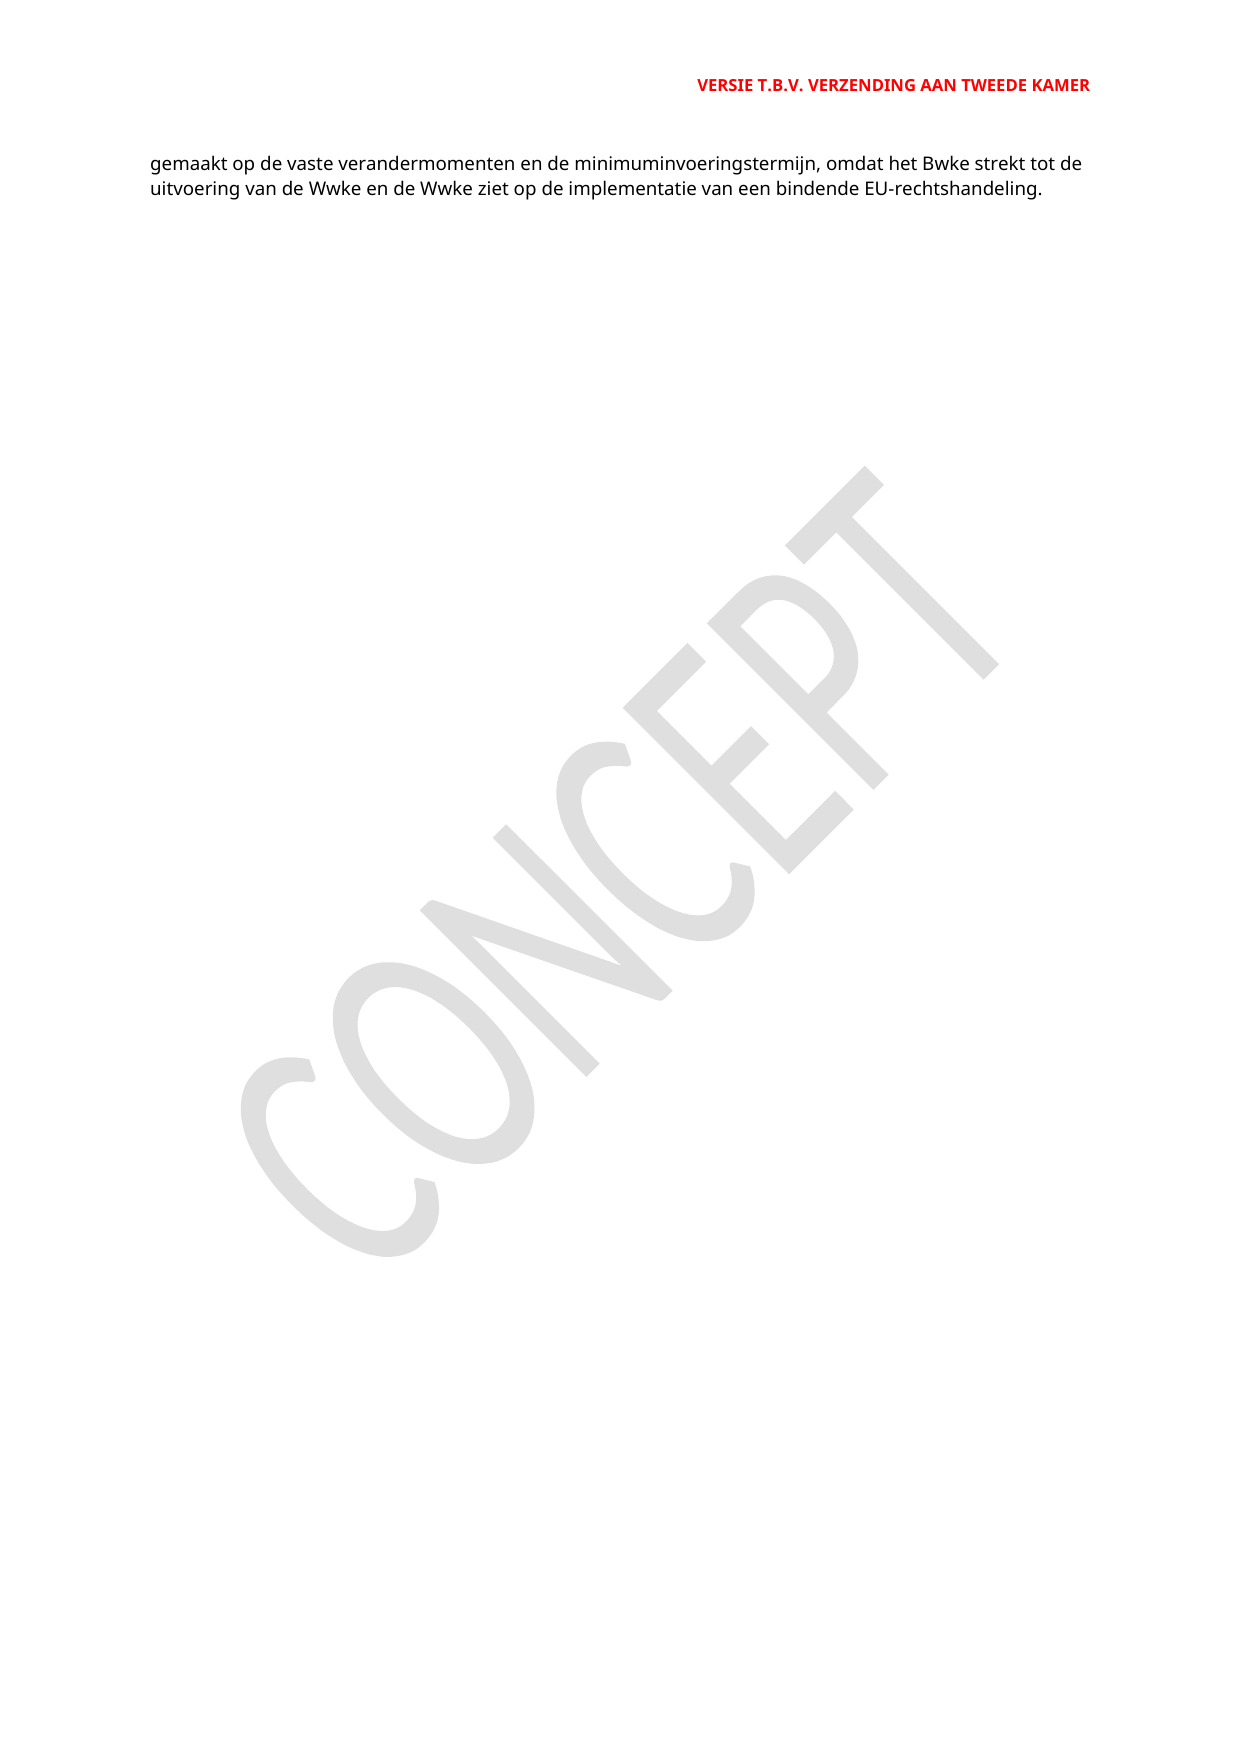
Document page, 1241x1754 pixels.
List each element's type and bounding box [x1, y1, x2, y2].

text [150, 150, 1090, 201]
